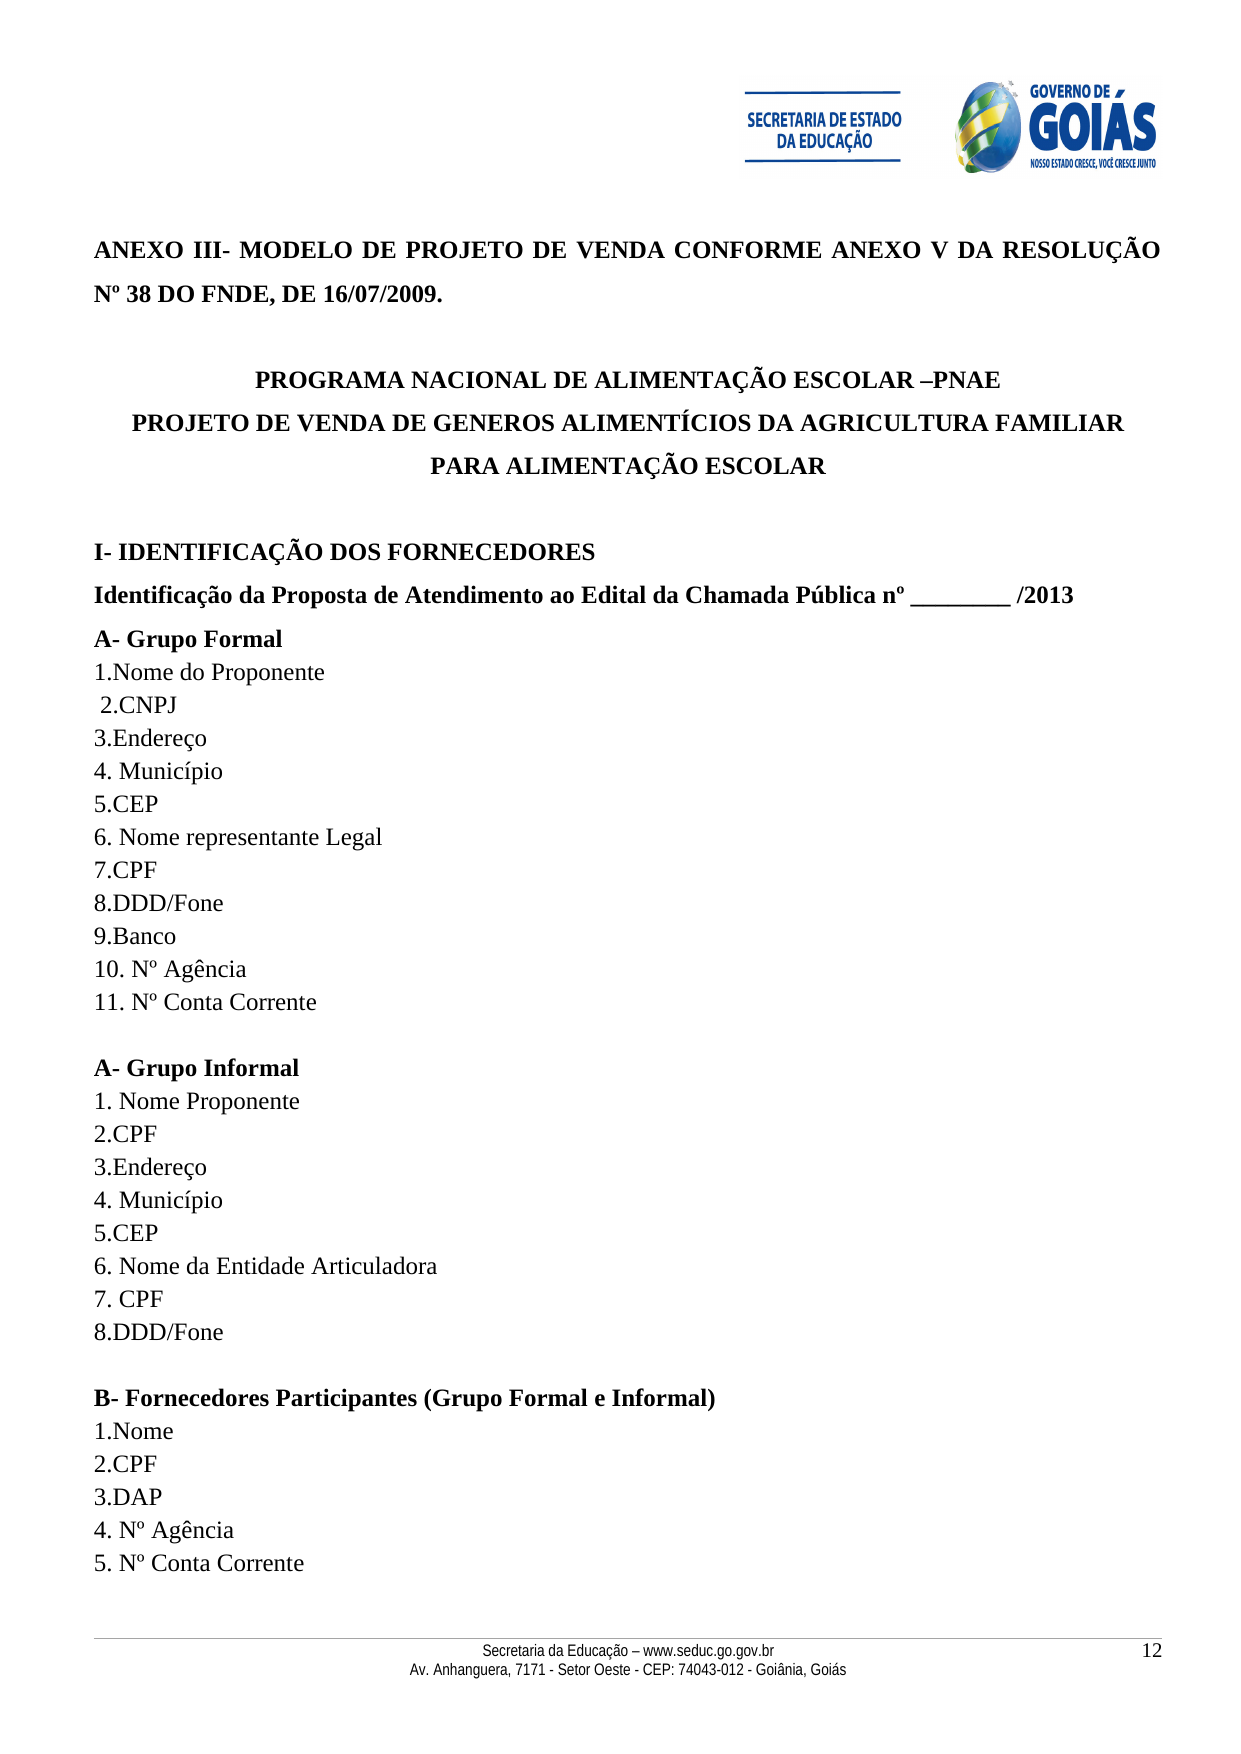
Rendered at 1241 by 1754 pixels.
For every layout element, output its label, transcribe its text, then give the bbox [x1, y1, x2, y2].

text 10. Nº Agência [94, 954, 1162, 983]
text 2.CNPJ [94, 690, 1162, 718]
text 5.CEP [94, 789, 1162, 817]
text ANEXO III- MODELO DE PROJETO DE VENDA CONFORME ANEXO V DA RESOLUÇÃO Nº 38 DO FNDE, DE 16/07/2009. [94, 236, 1162, 307]
text A- Grupo Formal [94, 624, 1162, 652]
text 1. Nome Proponente [94, 1086, 1162, 1115]
text A- Grupo Informal [94, 1053, 1162, 1082]
text 3.DAP [94, 1482, 1162, 1511]
text 2.CPF [94, 1119, 1162, 1148]
text 5. Nº Conta Corrente [94, 1548, 1162, 1577]
text 4. Nº Agência [94, 1515, 1162, 1544]
text 4. Município [94, 1185, 1162, 1214]
text 8.DDD/Fone [94, 1317, 1162, 1346]
text 11. Nº Conta Corrente [94, 987, 1162, 1016]
text 3.Endereço [94, 723, 1162, 751]
text 8.DDD/Fone [94, 888, 1162, 917]
text 3.Endereço [94, 1152, 1162, 1181]
text 6. Nome da Entidade Articuladora [94, 1251, 1162, 1280]
text PROJETO DE VENDA DE GENEROS ALIMENTÍCIOS DA AGRICULTURA FAMILIAR PARA ALIMENTAÇÃO ESCOLAR [94, 408, 1162, 480]
text 7.CPF [94, 855, 1162, 883]
text 6. Nome representante Legal [94, 822, 1162, 851]
text 1.Nome [94, 1416, 1162, 1445]
text PROGRAMA NACIONAL DE ALIMENTAÇÃO ESCOLAR –PNAE [94, 365, 1162, 394]
text 7. CPF [94, 1284, 1162, 1313]
text 5.CEP [94, 1218, 1162, 1247]
text I- IDENTIFICAÇÃO DOS FORNECEDORES [94, 537, 1162, 566]
text 9.Banco [94, 921, 1162, 949]
text 2.CPF [94, 1449, 1162, 1478]
text 1.Nome do Proponente [94, 657, 1162, 685]
text B- Fornecedores Participantes (Grupo Formal e Informal) [94, 1383, 1162, 1412]
text Identificação da Proposta de Atendimento ao Edital da Chamada Pública nº ________ /2013 [94, 581, 1162, 609]
text 4. Município [94, 756, 1162, 784]
picture [739, 75, 1163, 179]
